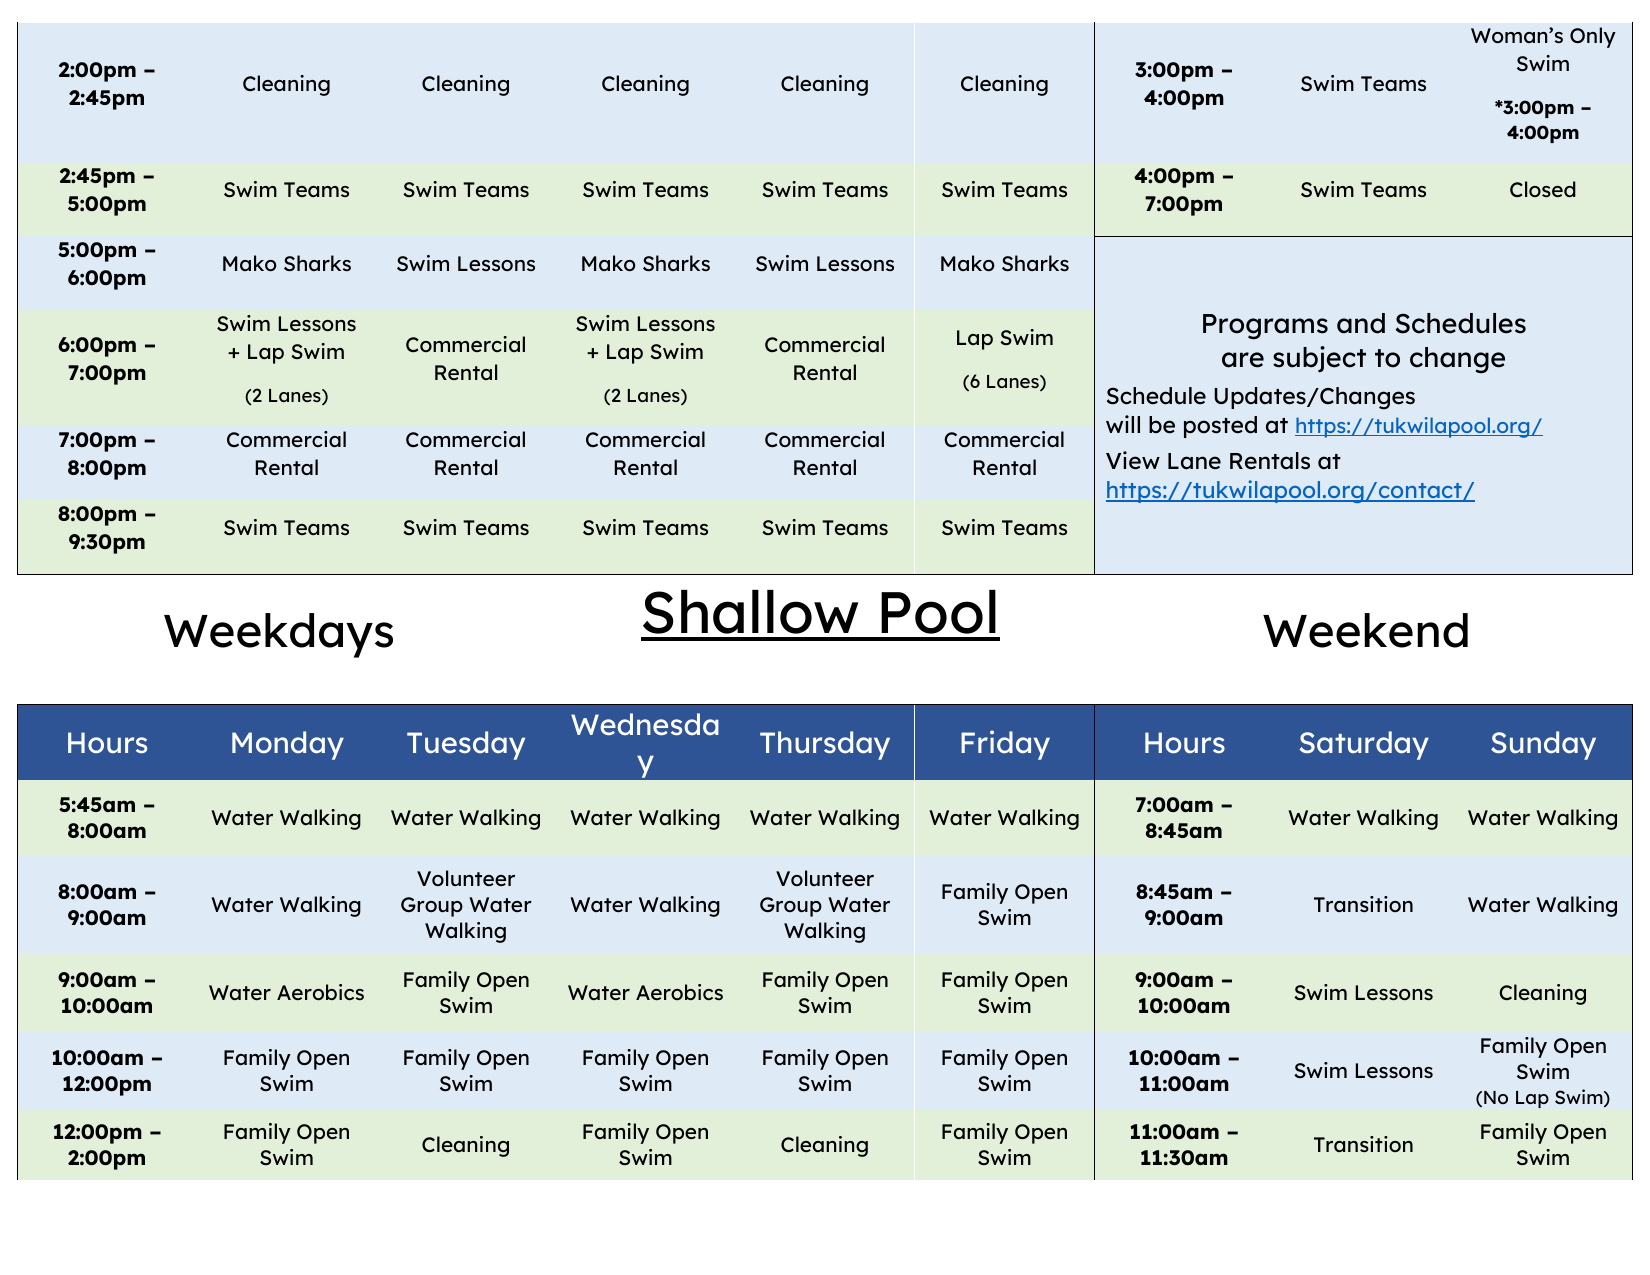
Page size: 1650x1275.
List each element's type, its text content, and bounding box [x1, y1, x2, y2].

table_cell Swim Teams [1274, 23, 1453, 163]
table_cell Swim Lessons + Lap Swim (2 Lanes) [197, 310, 376, 426]
table_cell Commercial Rental [376, 426, 556, 500]
table_cell Sunday [1453, 705, 1632, 780]
table_cell Family Open Swim (No Lap Swim) [1453, 1031, 1632, 1110]
table_cell Cleaning [735, 23, 914, 163]
table_cell Volunteer Group Water Walking [735, 856, 914, 953]
table_cell Swim Lessons + Lap Swim (2 Lanes) [556, 310, 735, 426]
table_cell Lap Swim (6 Lanes) [915, 310, 1094, 426]
table_cell Weekend [1100, 575, 1633, 704]
table_cell Shallow Pool [541, 575, 1100, 704]
table_cell Family Open Swim [197, 1110, 376, 1180]
table_cell 10:00am – 11:00am [1095, 1031, 1274, 1110]
table_cell Swim Teams [915, 163, 1094, 236]
table_cell Family Open Swim [1453, 1110, 1632, 1180]
table_cell Saturday [1274, 705, 1453, 780]
table_cell Swim Teams [556, 500, 735, 574]
table_cell Transition [1274, 1110, 1453, 1180]
table_cell Water Aerobics [197, 953, 376, 1031]
table_cell 8:00am – 9:00am [18, 856, 197, 953]
table_cell 2:45pm – 5:00pm [18, 163, 197, 236]
table_cell Mako Sharks [915, 236, 1094, 310]
table_cell Water Walking [376, 780, 556, 856]
table_cell Cleaning [376, 1110, 556, 1180]
table_cell Water Walking [1453, 780, 1632, 856]
table_cell 6:00pm – 7:00pm [18, 310, 197, 426]
table_cell Cleaning [735, 1110, 914, 1180]
table_cell Family Open Swim [915, 953, 1094, 1031]
table_cell Swim Lessons [1274, 953, 1453, 1031]
table_cell Cleaning [556, 23, 735, 163]
table_cell Family Open Swim [556, 1031, 735, 1110]
table_cell 9:00am – 10:00am [18, 953, 197, 1031]
table_cell Family Open Swim [915, 1031, 1094, 1110]
table_cell 10:00am – 12:00pm [18, 1031, 197, 1110]
table_cell Swim Teams [197, 163, 376, 236]
table_cell Commercial Rental [735, 426, 914, 500]
table_cell Water Walking [197, 856, 376, 953]
table_cell Closed [1453, 163, 1632, 236]
table_cell Water Walking [1453, 856, 1632, 953]
table_cell 2:00pm – 2:45pm [18, 23, 197, 163]
table_cell Swim Teams [915, 500, 1094, 574]
table_cell 7:00am – 8:45am [1095, 780, 1274, 856]
table_cell Water Walking [1274, 780, 1453, 856]
table_cell 11:00am – 11:30am [1095, 1110, 1274, 1180]
table_cell Swim Teams [735, 163, 914, 236]
table_cell Family Open Swim [915, 856, 1094, 953]
table_cell Swim Teams [735, 500, 914, 574]
table_cell Hours [1095, 705, 1274, 780]
table_cell Monday [197, 705, 376, 780]
table_cell 5:00pm – 6:00pm [18, 236, 197, 310]
table_cell Swim Teams [556, 163, 735, 236]
table_cell Swim Lessons [1274, 1031, 1453, 1110]
table_cell Water Walking [735, 780, 914, 856]
table_cell Cleaning [915, 23, 1094, 163]
table_cell 3:00pm – 4:00pm [1095, 23, 1274, 163]
table_cell Programs and Schedules are subject to change Schedule Updates/Changes will be posted at https://tukwilapool.org/ View Lane Rentals at https://tukwilapool.org/contact/ [1095, 237, 1632, 574]
table_cell Water Walking [915, 780, 1094, 856]
table_cell Water Aerobics [556, 953, 735, 1031]
table_cell Family Open Swim [735, 953, 914, 1031]
table_cell Cleaning [1453, 953, 1632, 1031]
table_cell Family Open Swim [556, 1110, 735, 1180]
table_cell Swim Lessons [376, 236, 556, 310]
table_cell Commercial Rental [197, 426, 376, 500]
table_cell Weekdays [17, 575, 541, 704]
table_cell Commercial Rental [376, 310, 556, 426]
table_cell Transition [1274, 856, 1453, 953]
table_cell Swim Teams [376, 500, 556, 574]
table_cell Swim Teams [376, 163, 556, 236]
table_cell Cleaning [197, 23, 376, 163]
table_cell 9:00am – 10:00am [1095, 953, 1274, 1031]
table_cell 7:00pm – 8:00pm [18, 426, 197, 500]
table_cell Family Open Swim [915, 1110, 1094, 1180]
table_cell Water Walking [556, 856, 735, 953]
table_cell Commercial Rental [915, 426, 1094, 500]
table_cell Friday [915, 705, 1094, 780]
table_cell Family Open Swim [735, 1031, 914, 1110]
table_cell Woman’s Only Swim *3:00pm – 4:00pm [1453, 23, 1632, 163]
table_cell Commercial Rental [735, 310, 914, 426]
table_cell Water Walking [556, 780, 735, 856]
table_cell Thursday [735, 705, 914, 780]
table_cell Wednesday [556, 705, 735, 780]
table_cell 5:45am – 8:00am [18, 780, 197, 856]
table_cell Volunteer Group Water Walking [376, 856, 556, 953]
table_cell Commercial Rental [556, 426, 735, 500]
table_cell 4:00pm – 7:00pm [1095, 163, 1274, 236]
table_cell Swim Teams [1274, 163, 1453, 236]
table_cell Water Walking [197, 780, 376, 856]
table_cell 8:45am – 9:00am [1095, 856, 1274, 953]
table_cell Mako Sharks [197, 236, 376, 310]
table_cell Swim Teams [197, 500, 376, 574]
table_cell Family Open Swim [376, 953, 556, 1031]
table_cell 12:00pm – 2:00pm [18, 1110, 197, 1180]
table_cell Family Open Swim [197, 1031, 376, 1110]
table_cell Hours [18, 705, 197, 780]
table_cell 8:00pm – 9:30pm [18, 500, 197, 574]
table_cell Mako Sharks [556, 236, 735, 310]
table_cell Swim Lessons [735, 236, 914, 310]
table_cell Family Open Swim [376, 1031, 556, 1110]
table_cell Cleaning [376, 23, 556, 163]
table_cell Tuesday [376, 705, 556, 780]
